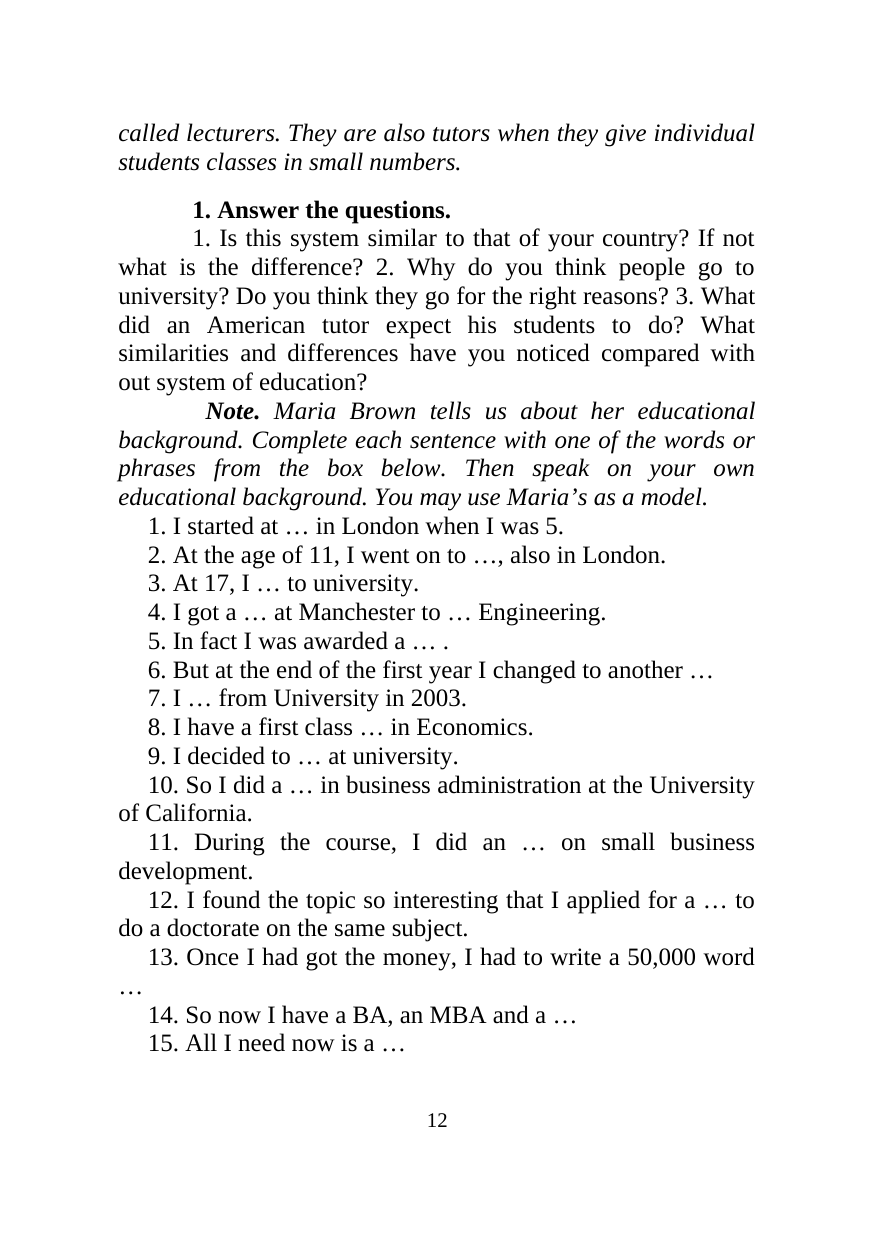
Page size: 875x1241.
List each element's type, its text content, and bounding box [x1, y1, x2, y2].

text 14. So now I have a BA, an MBA and a … [118, 1000, 756, 1028]
text 5. In fact I was awarded a … . [118, 626, 756, 655]
text Note. Maria Brown tells us about her educational background. Complete each sentence with one of the words or phrases from the box below. Then speak on your own educational background. You may use Maria’s as a model. [118, 396, 756, 511]
text 4. I got a … at Manchester to … Engineering. [118, 597, 756, 626]
text 7. I … from University in 2003. [118, 683, 756, 712]
text 13. Once I had got the money, I had to write a 50,000 word … [118, 942, 756, 1000]
text 1. I started at … in London when I was 5. [118, 511, 756, 540]
text 1. Answer the questions. [118, 195, 756, 223]
text 6. But at the end of the first year I changed to another … [118, 655, 756, 683]
text 10. So I did a … in business administration at the University of California. [118, 770, 756, 827]
text 9. I decided to … at university. [118, 741, 756, 770]
text 1. Is this system similar to that of your country? If not what is the difference? 2. Why do you think people go to university? Do you think they go for the right reasons? 3. What did an American tutor expect his students to do? What similarities and differences have you noticed compared with out system of education? [118, 223, 756, 396]
text 15. All I need now is a … [118, 1028, 756, 1057]
text 3. At 17, I … to university. [118, 568, 756, 597]
text 2. At the age of 11, I went on to …, also in London. [118, 540, 756, 568]
text 11. During the course, I did an … on small business development. [118, 827, 756, 885]
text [118, 118, 756, 176]
text 12. I found the topic so interesting that I applied for a … to do a doctorate on the same subject. [118, 885, 756, 942]
text 8. I have a first class … in Economics. [118, 712, 756, 741]
